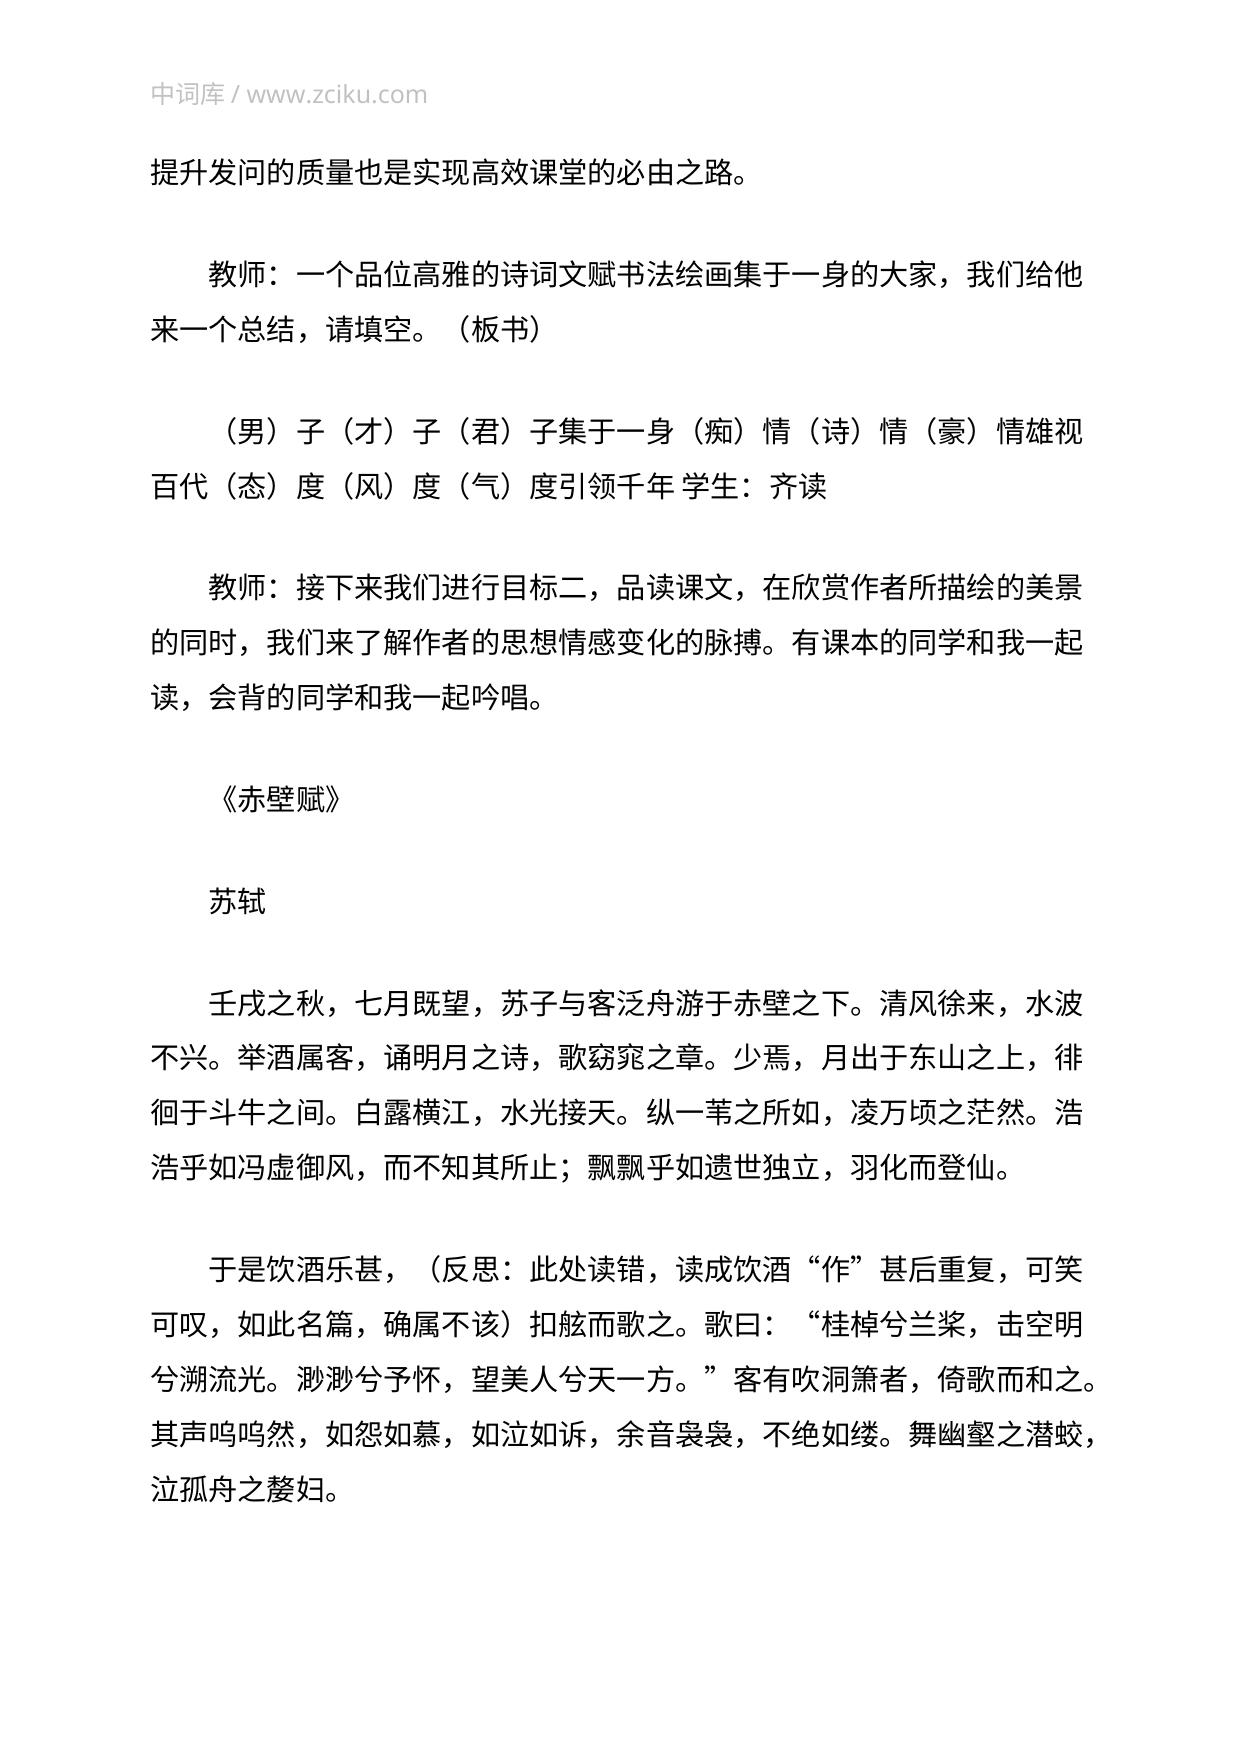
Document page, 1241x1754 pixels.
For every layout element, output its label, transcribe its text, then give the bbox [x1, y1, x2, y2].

text 《赤壁赋》 [150, 777, 1090, 819]
text （男）子（才）子（君）子集于一身（痴）情（诗）情（豪）情雄视百代（态）度（风）度（气）度引领千年 学生：齐读 [150, 408, 1090, 506]
text 于是饮酒乐甚，（反思：此处读错，读成饮酒“作”甚后重复，可笑可叹，如此名篇，确属不该）扣舷而歌之。歌曰：“桂棹兮兰桨，击空明兮溯流光。渺渺兮予怀，望美人兮天一方。”客有吹洞箫者，倚歌而和之。其声呜呜然，如怨如慕，如泣如诉，余音袅袅，不绝如缕。舞幽壑之潜蛟，泣孤舟之嫠妇。 [150, 1247, 1090, 1508]
text 苏轼 [150, 878, 1090, 921]
text 壬戌之秋，七月既望，苏子与客泛舟游于赤壁之下。清风徐来，水波不兴。举酒属客，诵明月之诗，歌窈窕之章。少焉，月出于东山之上，徘徊于斗牛之间。白露横江，水光接天。纵一苇之所如，凌万顷之茫然。浩浩乎如冯虚御风，而不知其所止；飘飘乎如遗世独立，羽化而登仙。 [150, 980, 1090, 1187]
text 教师：接下来我们进行目标二，品读课文，在欣赏作者所描绘的美景的同时，我们来了解作者的思想情感变化的脉搏。有课本的同学和我一起读，会背的同学和我一起吟唱。 [150, 565, 1090, 717]
text 教师：一个品位高雅的诗词文赋书法绘画集于一身的大家，我们给他来一个总结，请填空。（板书） [150, 252, 1090, 349]
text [150, 150, 1090, 192]
